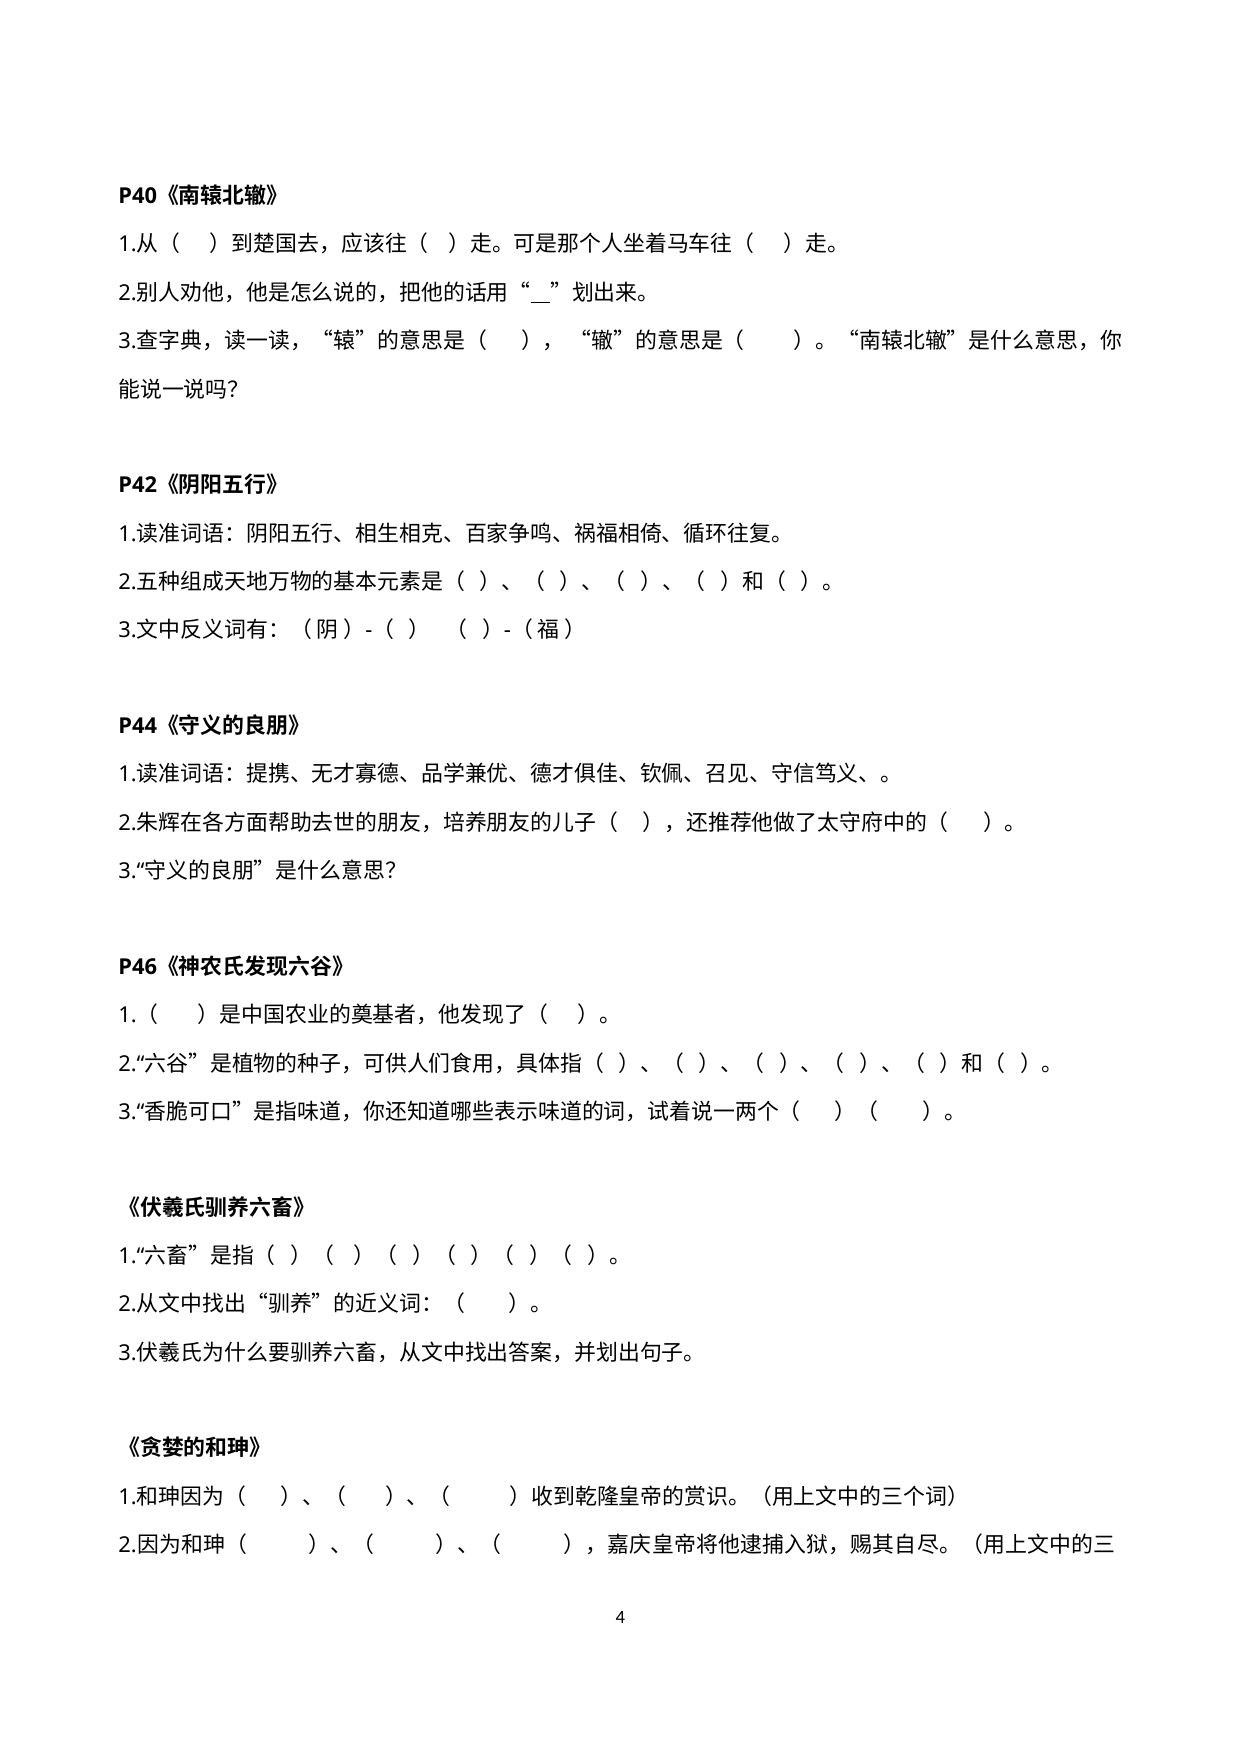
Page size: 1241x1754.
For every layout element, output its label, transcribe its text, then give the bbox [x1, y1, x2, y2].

text 《贪婪的和珅》 [118, 1430, 1122, 1462]
text 2.别人劝他，他是怎么说的，把他的话用“ ”划出来。 [118, 274, 1122, 307]
text 3.查字典，读一读，“辕”的意思是（ ）， “辙”的意思是（ ）。“南辕北辙”是什么意思，你能说一说吗？ [118, 323, 1122, 404]
text 3.文中反义词有：（ 阴 ）-（ ） （ ）-（ 福 ） [118, 612, 1122, 644]
text 3.伏羲氏为什么要驯养六畜，从文中找出答案，并划出句子。 [118, 1334, 1122, 1367]
text 3.“守义的良朋”是什么意思？ [118, 853, 1122, 885]
text 1.从（ ）到楚国去，应该往（ ）走。可是那个人坐着马车往（ ）走。 [118, 226, 1122, 258]
text 2.朱辉在各方面帮助去世的朋友，培养朋友的儿子（ ），还推荐他做了太守府中的（ ）。 [118, 804, 1122, 837]
text 2.从文中找出“驯养”的近义词：（ ）。 [118, 1286, 1122, 1318]
text 1.读准词语：提携、无才寡德、品学兼优、德才俱佳、钦佩、召见、守信笃义、。 [118, 756, 1122, 789]
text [118, 1527, 1122, 1559]
text 1.和珅因为（ ）、（ ）、（ ）收到乾隆皇帝的赏识。（用上文中的三个词） [118, 1478, 1122, 1511]
text P46《神农氏发现六谷》 [118, 948, 1122, 981]
text 1.读准词语：阴阳五行、相生相克、百家争鸣、祸福相倚、循环往复。 [118, 515, 1122, 548]
text 1.“六畜”是指（ ）（ ）（ ）（ ）（ ）（ ）。 [118, 1238, 1122, 1270]
text P40《南辕北辙》 [118, 178, 1122, 210]
text 3.“香脆可口”是指味道，你还知道哪些表示味道的词，试着说一两个（ ）（ ）。 [118, 1093, 1122, 1126]
text 2.“六谷”是植物的种子，可供人们食用，具体指（ ）、（ ）、（ ）、（ ）、（ ）和（ ）。 [118, 1045, 1122, 1078]
text P42《阴阳五行》 [118, 467, 1122, 499]
text 《伏羲氏驯养六畜》 [118, 1189, 1122, 1222]
text P44《守义的良朋》 [118, 708, 1122, 740]
text 1.（ ）是中国农业的奠基者，他发现了（ ）。 [118, 997, 1122, 1029]
text 2.五种组成天地万物的基本元素是（ ）、（ ）、（ ）、（ ）和（ ）。 [118, 564, 1122, 596]
